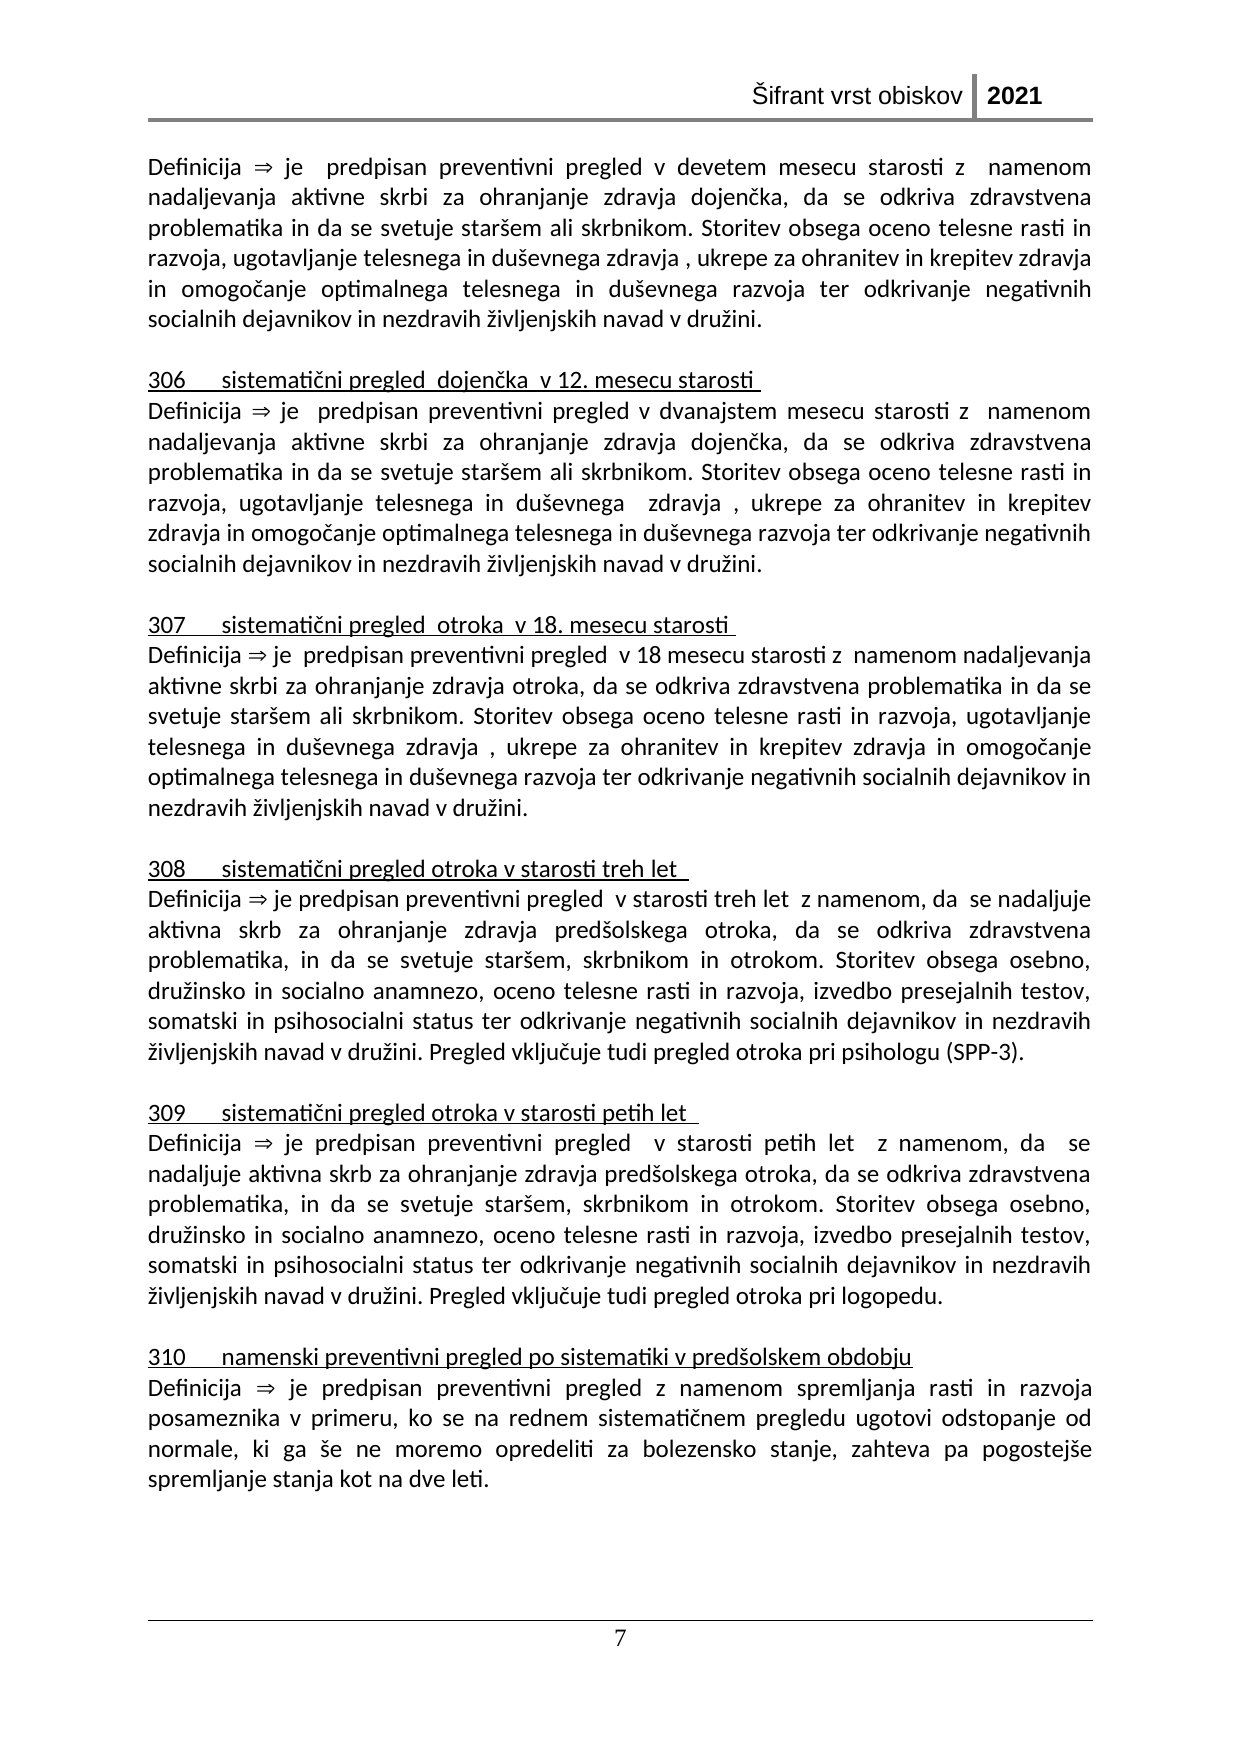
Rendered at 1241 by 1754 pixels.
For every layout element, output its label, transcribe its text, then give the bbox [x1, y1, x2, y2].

text 310 namenski preventivni pregled po sistematiki v predšolskem obdobju [148, 1341, 1093, 1372]
text Definicija je predpisan preventivni pregled v devetem mesecu starosti z namenom nadaljevanja aktivne skrbi za ohranjanje zdravja dojenčka, da se odkriva zdravstvena problematika in da se svetuje staršem ali skrbnikom. Storitev obsega oceno telesne rasti in razvoja, ugotavljanje telesnega in duševnega zdravja , ukrepe za ohranitev in krepitev zdravja in omogočanje optimalnega telesnega in duševnega razvoja ter odkrivanje negativnih socialnih dejavnikov in nezdravih življenjskih navad v družini. [148, 151, 1093, 334]
text 306 sistematični pregled dojenčka v 12. mesecu starosti [148, 364, 1093, 395]
text 308 sistematični pregled otroka v starosti treh let [148, 853, 1093, 883]
text Definicija je predpisan preventivni pregled v dvanajstem mesecu starosti z namenom nadaljevanja aktivne skrbi za ohranjanje zdravja dojenčka, da se odkriva zdravstvena problematika in da se svetuje staršem ali skrbnikom. Storitev obsega oceno telesne rasti in razvoja, ugotavljanje telesnega in duševnega zdravja , ukrepe za ohranitev in krepitev zdravja in omogočanje optimalnega telesnega in duševnega razvoja ter odkrivanje negativnih socialnih dejavnikov in nezdravih življenjskih navad v družini. [148, 395, 1093, 578]
text 309 sistematični pregled otroka v starosti petih let [148, 1097, 1093, 1128]
text Definicija je predpisan preventivni pregled v starosti treh let z namenom, da se nadaljuje aktivna skrb za ohranjanje zdravja predšolskega otroka, da se odkriva zdravstvena problematika, in da se svetuje staršem, skrbnikom in otrokom. Storitev obsega osebno, družinsko in socialno anamnezo, oceno telesne rasti in razvoja, izvedbo presejalnih testov, somatski in psihosocialni status ter odkrivanje negativnih socialnih dejavnikov in nezdravih življenjskih navad v družini. Pregled vključuje tudi pregled otroka pri psihologu (SPP-3). [148, 883, 1093, 1067]
text 307 sistematični pregled otroka v 18. mesecu starosti [148, 609, 1093, 639]
text Definicija je predpisan preventivni pregled z namenom spremljanja rasti in razvoja posameznika v primeru, ko se na rednem sistematičnem pregledu ugotovi odstopanje od normale, ki ga še ne moremo opredeliti za bolezensko stanje, zahteva pa pogostejše spremljanje stanja kot na dve leti. [148, 1372, 1093, 1494]
text Definicija je predpisan preventivni pregled v starosti petih let z namenom, da se nadaljuje aktivna skrb za ohranjanje zdravja predšolskega otroka, da se odkriva zdravstvena problematika, in da se svetuje staršem, skrbnikom in otrokom. Storitev obsega osebno, družinsko in socialno anamnezo, oceno telesne rasti in razvoja, izvedbo presejalnih testov, somatski in psihosocialni status ter odkrivanje negativnih socialnih dejavnikov in nezdravih življenjskih navad v družini. Pregled vključuje tudi pregled otroka pri logopedu. [148, 1128, 1093, 1311]
text Definicija je predpisan preventivni pregled v 18 mesecu starosti z namenom nadaljevanja aktivne skrbi za ohranjanje zdravja otroka, da se odkriva zdravstvena problematika in da se svetuje staršem ali skrbnikom. Storitev obsega oceno telesne rasti in razvoja, ugotavljanje telesnega in duševnega zdravja , ukrepe za ohranitev in krepitev zdravja in omogočanje optimalnega telesnega in duševnega razvoja ter odkrivanje negativnih socialnih dejavnikov in nezdravih življenjskih navad v družini. [148, 639, 1093, 822]
